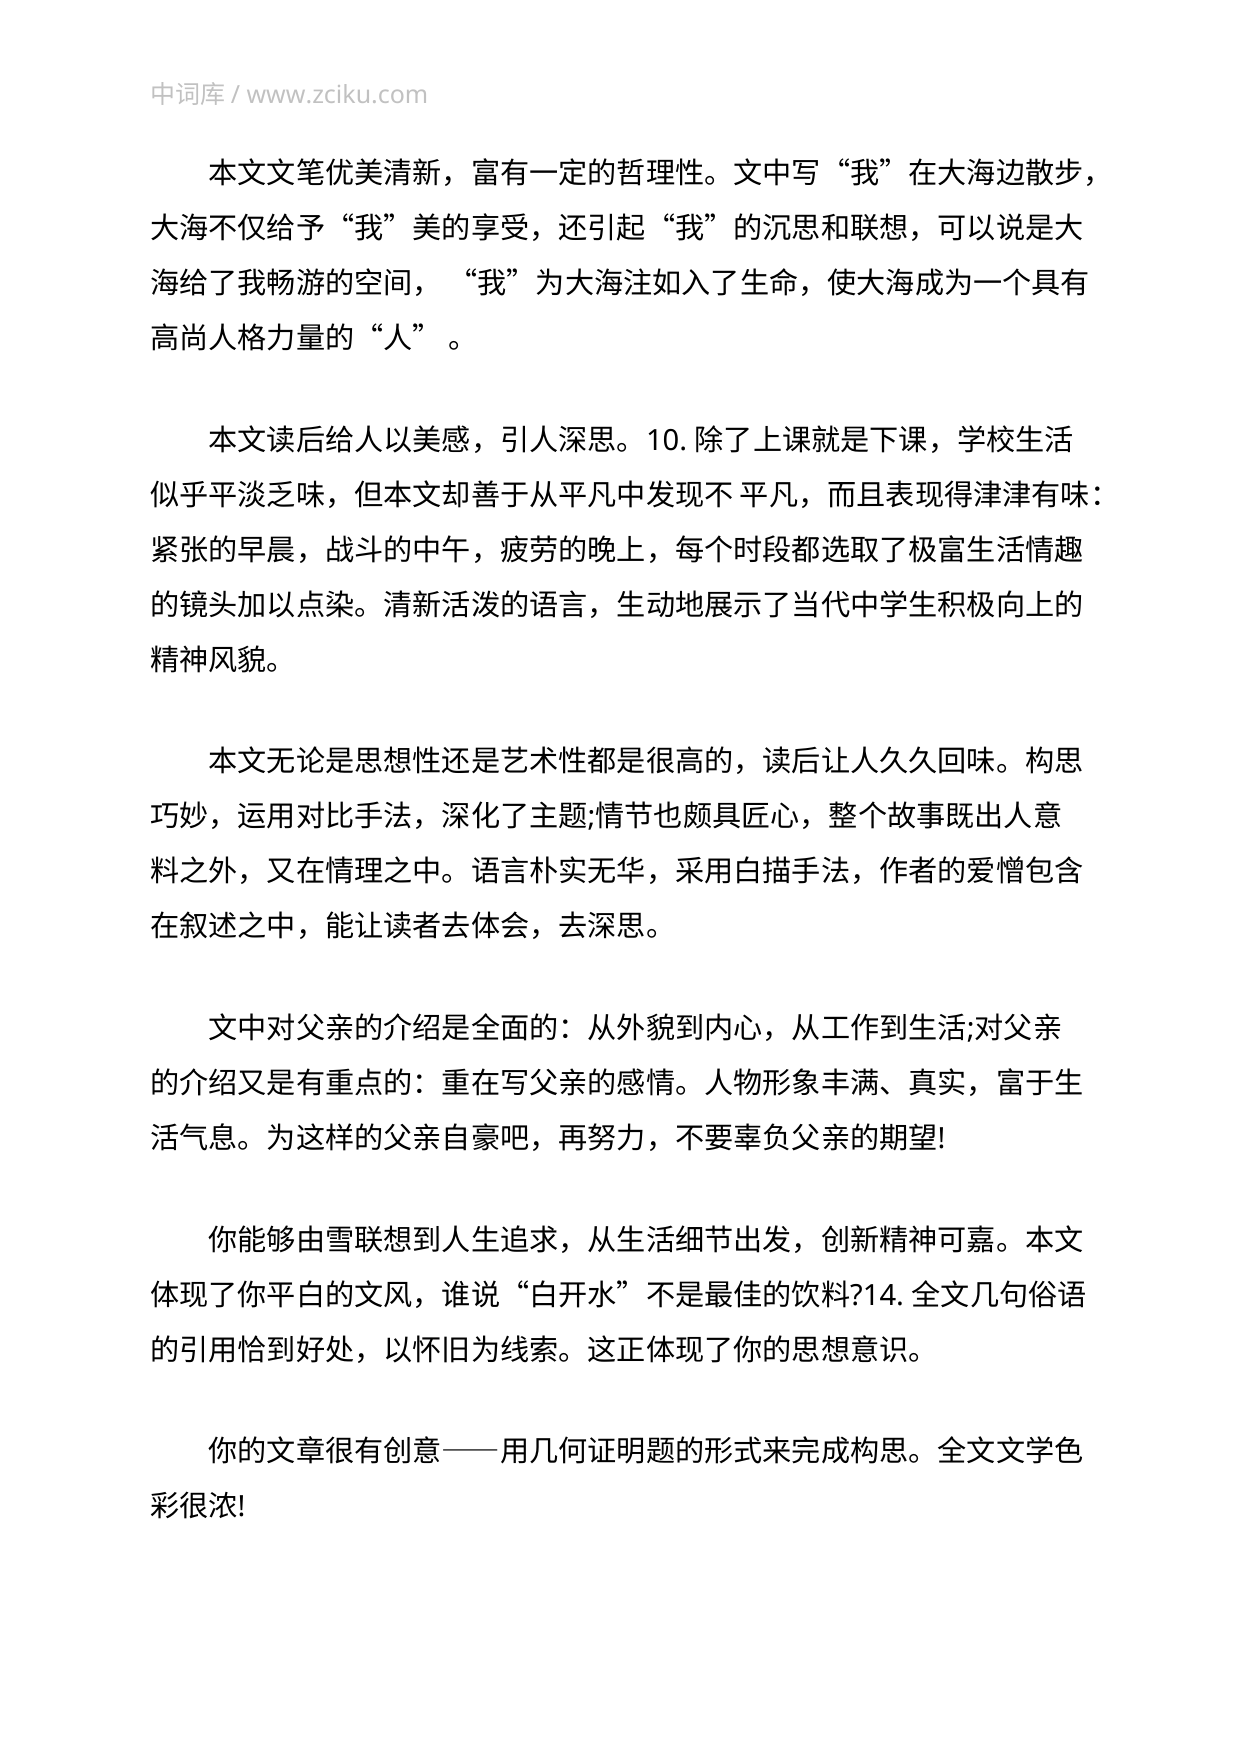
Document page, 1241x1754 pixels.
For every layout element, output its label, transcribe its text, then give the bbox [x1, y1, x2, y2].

text 文中对父亲的介绍是全面的：从外貌到内心，从工作到生活;对父亲的介绍又是有重点的：重在写父亲的感情。人物形象丰满、真实，富于生活气息。为这样的父亲自豪吧，再努力，不要辜负父亲的期望! [150, 1004, 1090, 1157]
text 本文无论是思想性还是艺术性都是很高的，读后让人久久回味。构思巧妙，运用对比手法，深化了主题;情节也颇具匠心，整个故事既出人意料之外，又在情理之中。语言朴实无华，采用白描手法，作者的爱憎包含在叙述之中，能让读者去体会，去深思。 [150, 738, 1090, 945]
text 你能够由雪联想到人生追求，从生活细节出发，创新精神可嘉。本文体现了你平白的文风，谁说“白开水”不是最佳的饮料?14. 全文几句俗语的引用恰到好处，以怀旧为线索。这正体现了你的思想意识。 [150, 1216, 1090, 1368]
text 本文读后给人以美感，引人深思。10. 除了上课就是下课，学校生活似乎平淡乏味，但本文却善于从平凡中发现不 平凡，而且表现得津津有味：紧张的早晨，战斗的中午，疲劳的晚上，每个时段都选取了极富生活情趣的镜头加以点染。清新活泼的语言，生动地展示了当代中学生积极向上的精神风貌。 [150, 416, 1090, 678]
text 你的文章很有创意——用几何证明题的形式来完成构思。全文文学色彩很浓! [150, 1428, 1090, 1525]
text 本文文笔优美清新，富有一定的哲理性。文中写“我”在大海边散步，大海不仅给予“我”美的享受，还引起“我”的沉思和联想，可以说是大海给了我畅游的空间， “我”为大海注如入了生命，使大海成为一个具有高尚人格力量的“人” 。 [150, 150, 1090, 357]
